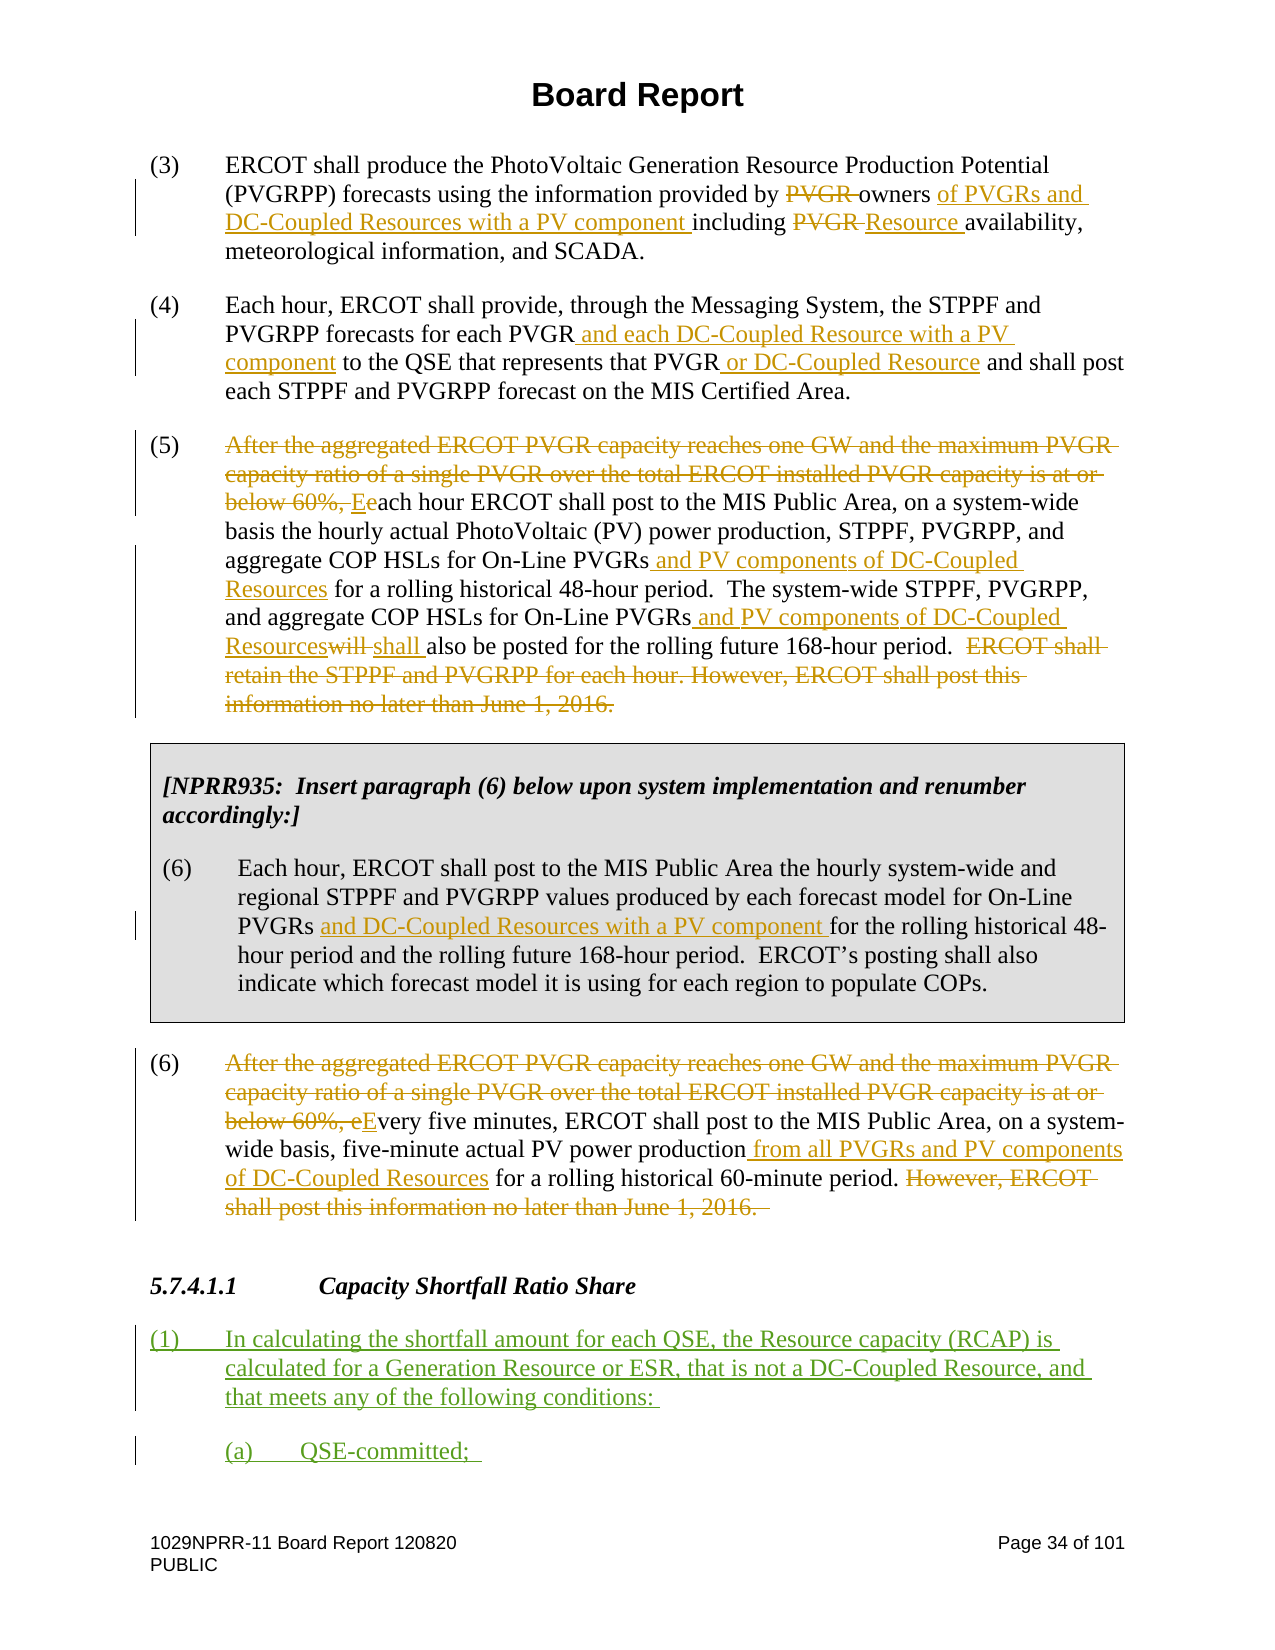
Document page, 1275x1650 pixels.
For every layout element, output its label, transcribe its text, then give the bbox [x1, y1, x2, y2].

text (4) Each hour, ERCOT shall provide, through the Messaging System, the STPPF and PVGRPP forecasts for each PVGR to the QSE that represents that PVGR and shall post each STPPF and PVGRPP forecast on the MIS Certified Area. [150, 290, 1125, 405]
text (6) very five minutes, ERCOT shall post to the MIS Public Area, on a system-wide basis, five-minute actual PV power production for a rolling historical 60-minute period. [150, 1048, 1125, 1221]
text 5.7.4.1.1 Capacity Shortfall Ratio Share [150, 1271, 1125, 1299]
text (5) ach hour ERCOT shall post to the MIS Public Area, on a system-wide basis the hourly actual PhotoVoltaic (PV) power production, STPPF, PVGRPP, and aggregate COP HSLs for On-Line PVGRs for a rolling historical 48-hour period. The system-wide STPPF, PVGRPP, and aggregate COP HSLs for On-Line PVGRsalso be posted for the rolling future 168-hour period. [150, 430, 1125, 717]
text (3) ERCOT shall produce the PhotoVoltaic Generation Resource Production Potential (PVGRPP) forecasts using the information provided by owners including availability, meteorological information, and SCADA. [150, 150, 1125, 265]
table_header [NPRR935: Insert paragraph (6) below upon system implementation and renumber accordingly:] (6) Each hour, ERCOT shall post to the MIS Public Area the hourly system-wide and regional STPPF and PVGRPP values produced by each forecast model for On-Line PVGRs for the rolling historical 48-hour period and the rolling future 168-hour period. ERCOT’s posting shall also indicate which forecast model it is using for each region to populate COPs. [151, 744, 1124, 1022]
